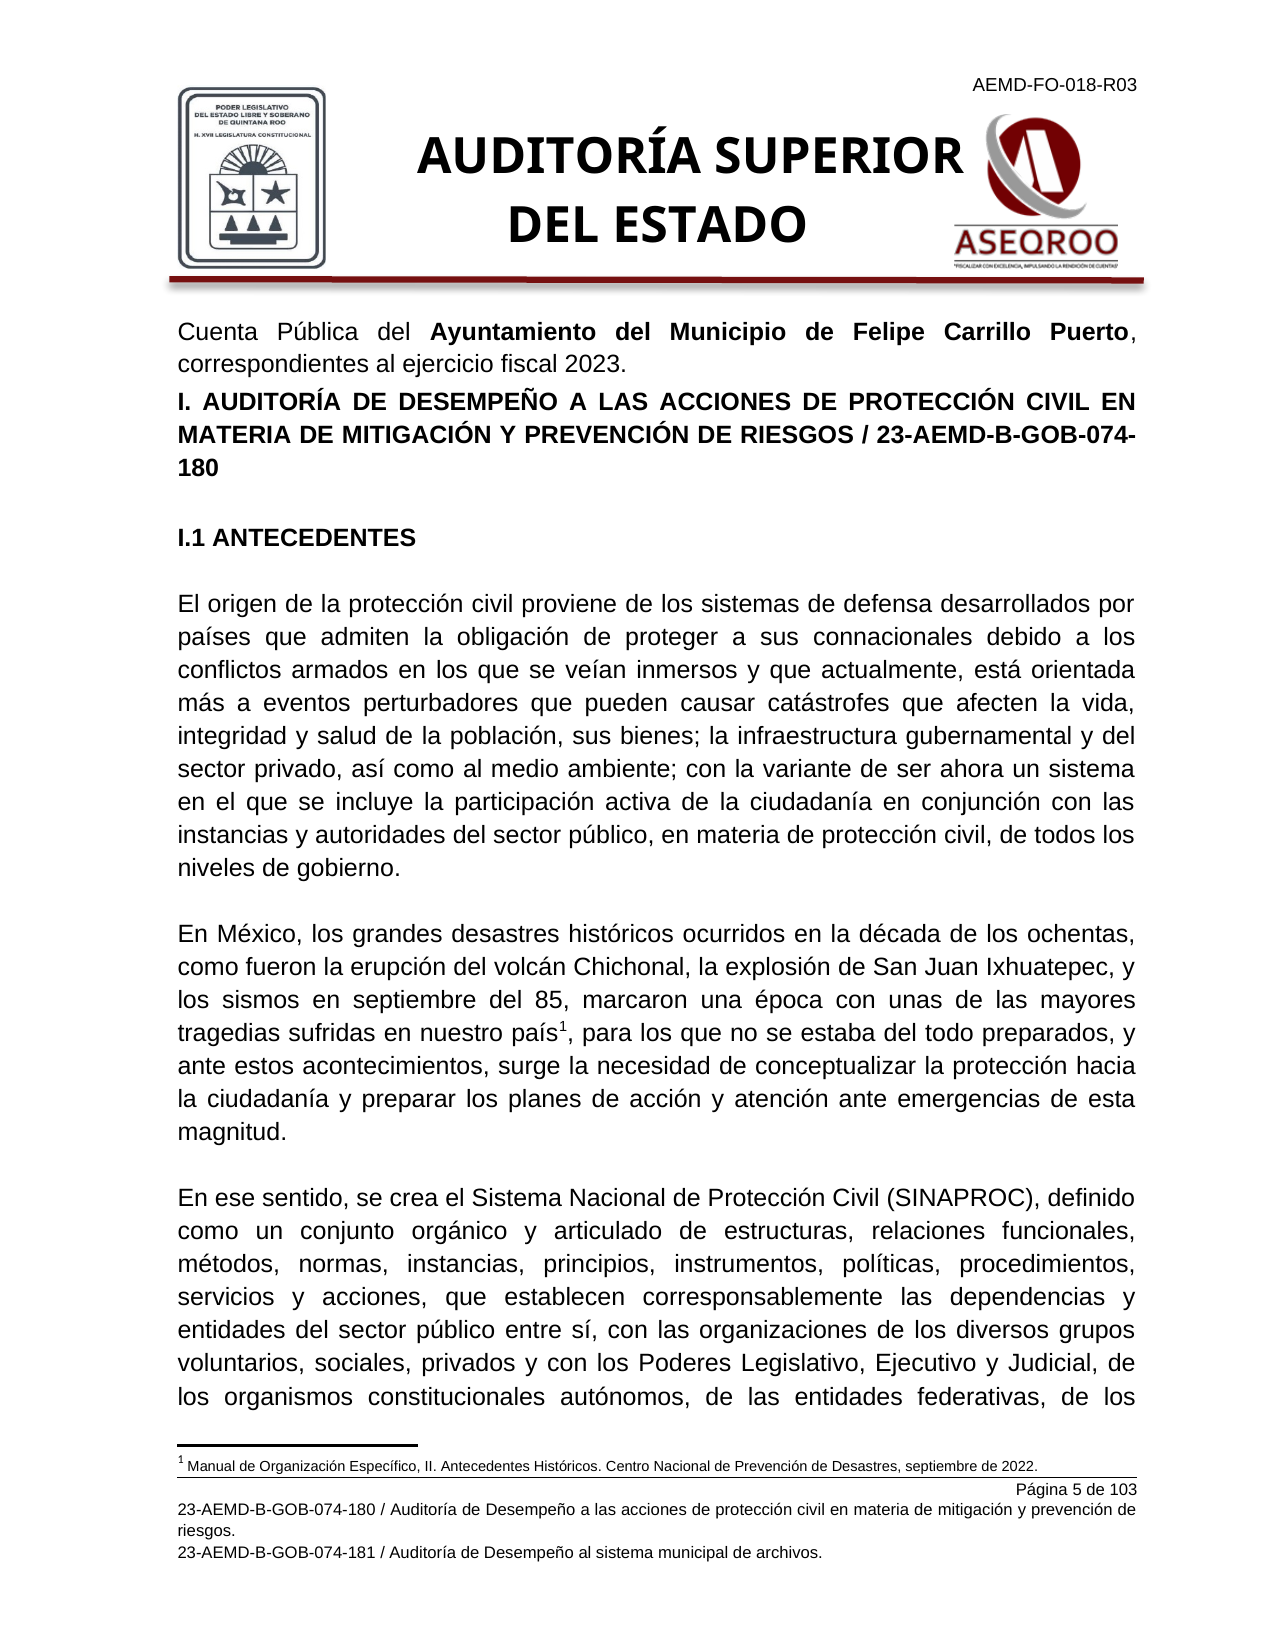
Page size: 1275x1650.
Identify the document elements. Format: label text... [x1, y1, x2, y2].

text El origen de la protección civil proviene de los sistemas de defensa desarrollados por países que admiten la obligación de proteger a sus connacionales debido a los conflictos armados en los que se veían inmersos y que actualmente, está orientada más a eventos perturbadores que pueden causar catástrofes que afecten la vida, integridad y salud de la población, sus bienes; la infraestructura gubernamental y del sector privado, así como al medio ambiente; con la variante de ser ahora un sistema en el que se incluye la participación activa de la ciudadanía en conjunción con las instancias y autoridades del sector público, en materia de protección civil, de todos los niveles de gobierno. [177, 589, 1137, 882]
text En México, los grandes desastres históricos ocurridos en la década de los ochentas, como fueron la erupción del volcán Chichonal, la explosión de San Juan Ixhuatepec, y los sismos en septiembre del 85, marcaron una época con unas de las mayores tragedias sufridas en nuestro país, para los que no se estaba del todo preparados, y ante estos acontecimientos, surge la necesidad de conceptualizar la protección hacia la ciudadanía y preparar los planes de acción y atención ante emergencias de esta magnitud. [177, 919, 1137, 1146]
picture [954, 114, 1118, 269]
subtitle I. AUDITORÍA DE DESEMPEÑO A LAS ACCIONES DE PROTECCIÓN CIVIL EN MATERIA DE MITIGACIÓN Y PREVENCIÓN DE RIESGOS / 23-AEMD-B-GOB-074-180 [177, 387, 1137, 481]
subtitle I.1 ANTECEDENTES [177, 523, 1137, 552]
picture [177, 85, 326, 269]
